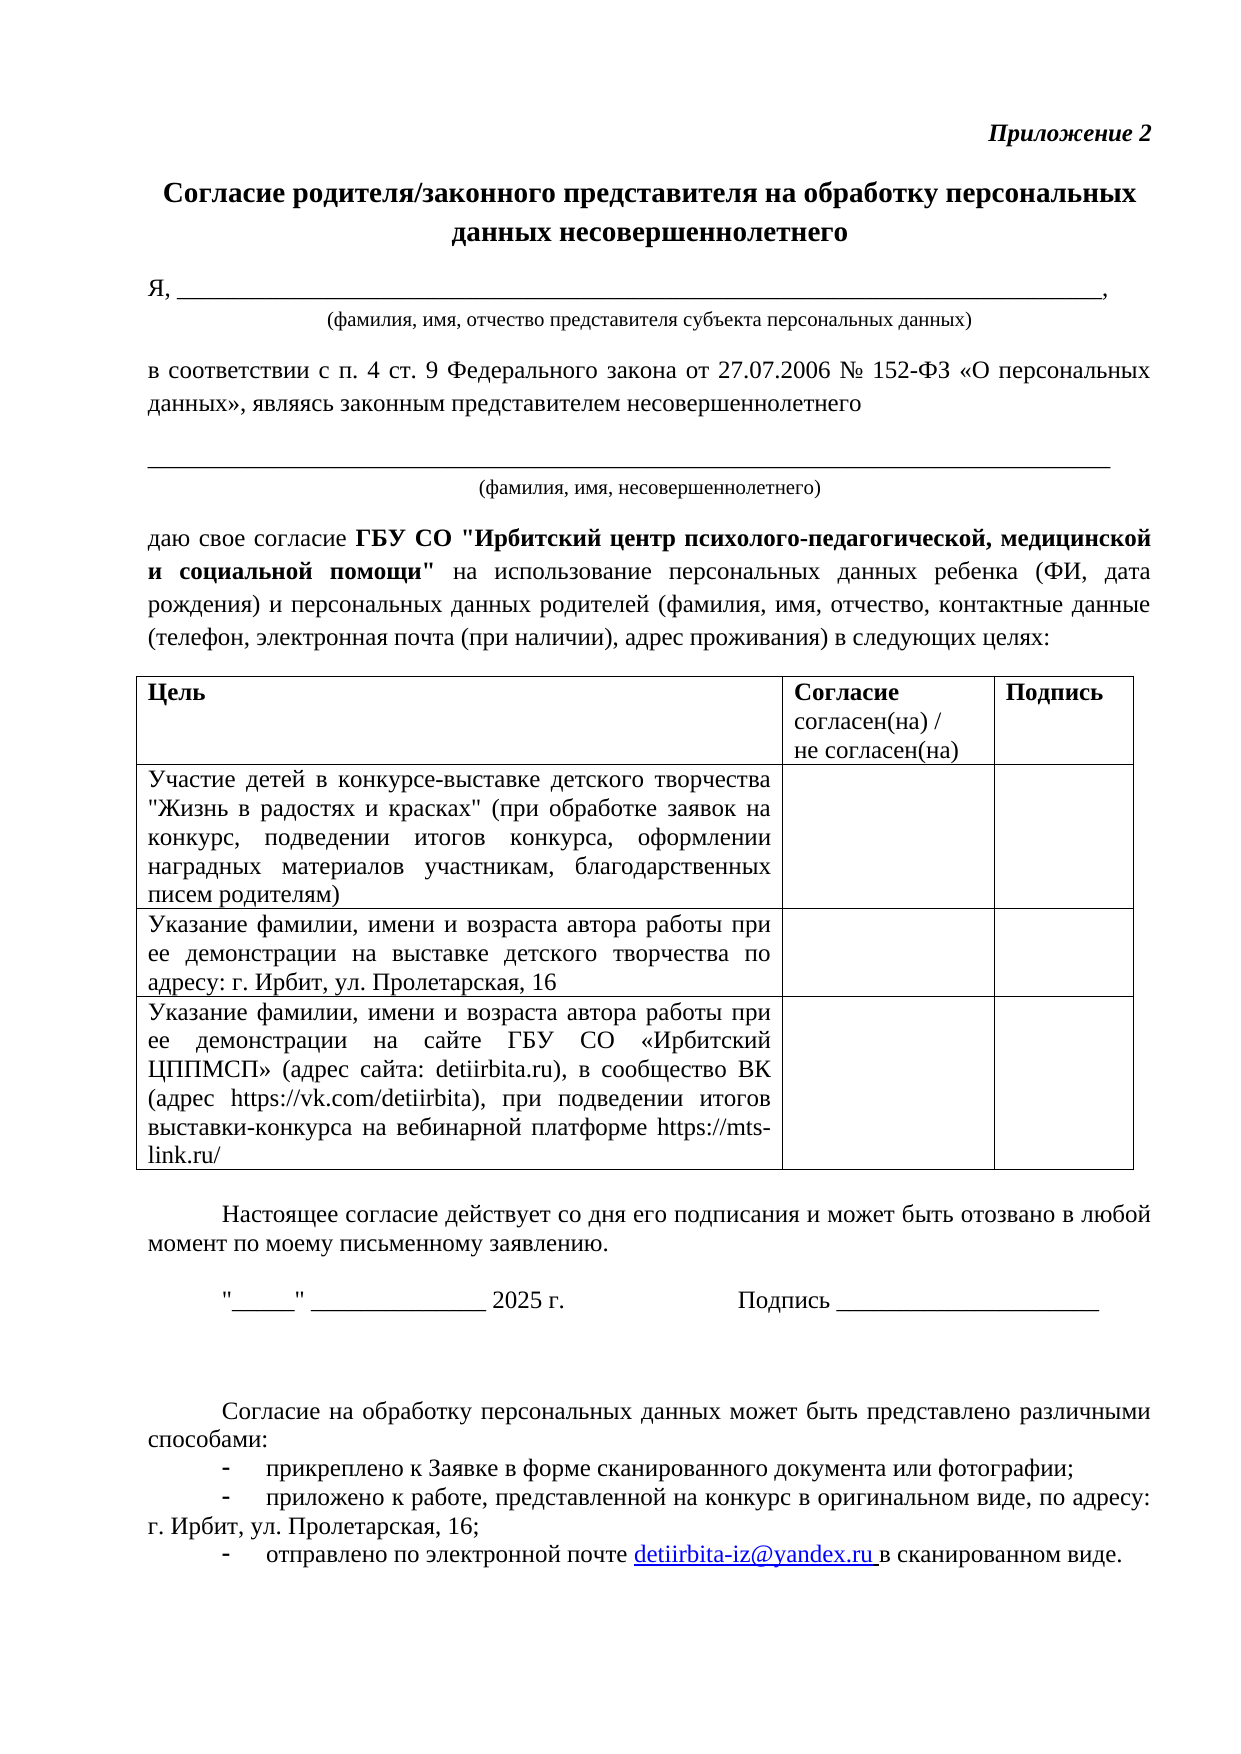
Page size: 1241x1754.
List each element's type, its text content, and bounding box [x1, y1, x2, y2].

text в соответствии с п. 4 ст. 9 Федерального закона от 27.07.2006 № 152-ФЗ «О персональных данных», являясь законным представителем несовершеннолетнего [148, 355, 1152, 417]
text (фамилия, имя, отчество представителя субъекта персональных данных) [148, 307, 1152, 331]
text приложено к работе, представленной на конкурс в оригинальном виде, по адресу: г. Ирбит, ул. Пролетарская, 16; [148, 1482, 1152, 1539]
table_cell Указание фамилии, имени и возраста автора работы при ее демонстрации на выставке детского творчества по адресу: г. Ирбит, ул. Пролетарская, 16 [137, 909, 782, 996]
table_cell Указание фамилии, имени и возраста автора работы при ее демонстрации на сайте ГБУ СО «Ирбитский ЦППМСП» (адрес сайта: detiirbita.ru), в сообщество ВК (адрес https://vk.com/detiirbita), при подведении итогов выставки-конкурса на вебинарной платформе https://mts-link.ru/ [137, 997, 782, 1169]
table_cell [995, 909, 1133, 996]
table_header Цель [137, 677, 782, 763]
text Приложение 2 [148, 118, 1152, 147]
table_cell [995, 765, 1133, 908]
text прикреплено к Заявке в форме сканированного документа или фотографии; [148, 1453, 1152, 1482]
text даю свое согласие ГБУ СО "Ирбитский центр психолого-педагогической, медицинской и социальной помощи" на использование персональных данных ребенка (ФИ, дата рождения) и персональных данных родителей (фамилия, имя, отчество, контактные данные (телефон, электронная почта (при наличии), адрес проживания) в следующих целях: [148, 523, 1152, 651]
table_cell [783, 909, 994, 996]
text Настоящее согласие действует со дня его подписания и может быть отозвано в любой момент по моему письменному заявлению. [148, 1199, 1152, 1256]
table_header Согласие согласен(на) / не согласен(на) [783, 677, 994, 763]
text _____________________________________________________________________________ [148, 442, 1152, 471]
text Согласие родителя/законного представителя на обработку персональных данных несовершеннолетнего [148, 176, 1152, 248]
text Согласие на обработку персональных данных может быть представлено различными способами: [148, 1396, 1152, 1453]
text отправлено по электронной почте в сканированном виде. [148, 1539, 1152, 1568]
table_cell Участие детей в конкурсе-выставке детского творчества "Жизнь в радостях и красках" (при обработке заявок на конкурс, подведении итогов конкурса, оформлении наградных материалов участникам, благодарственных писем родителям) [137, 765, 782, 908]
text (фамилия, имя, несовершеннолетнего) [148, 475, 1152, 499]
table_cell [783, 997, 994, 1169]
table_cell [783, 765, 994, 908]
table_header Подпись [995, 677, 1133, 763]
text "_____" ______________ 2025 г. Подпись _____________________ [148, 1285, 1152, 1314]
text Я, __________________________________________________________________________, [148, 273, 1152, 302]
table_cell [995, 997, 1133, 1169]
